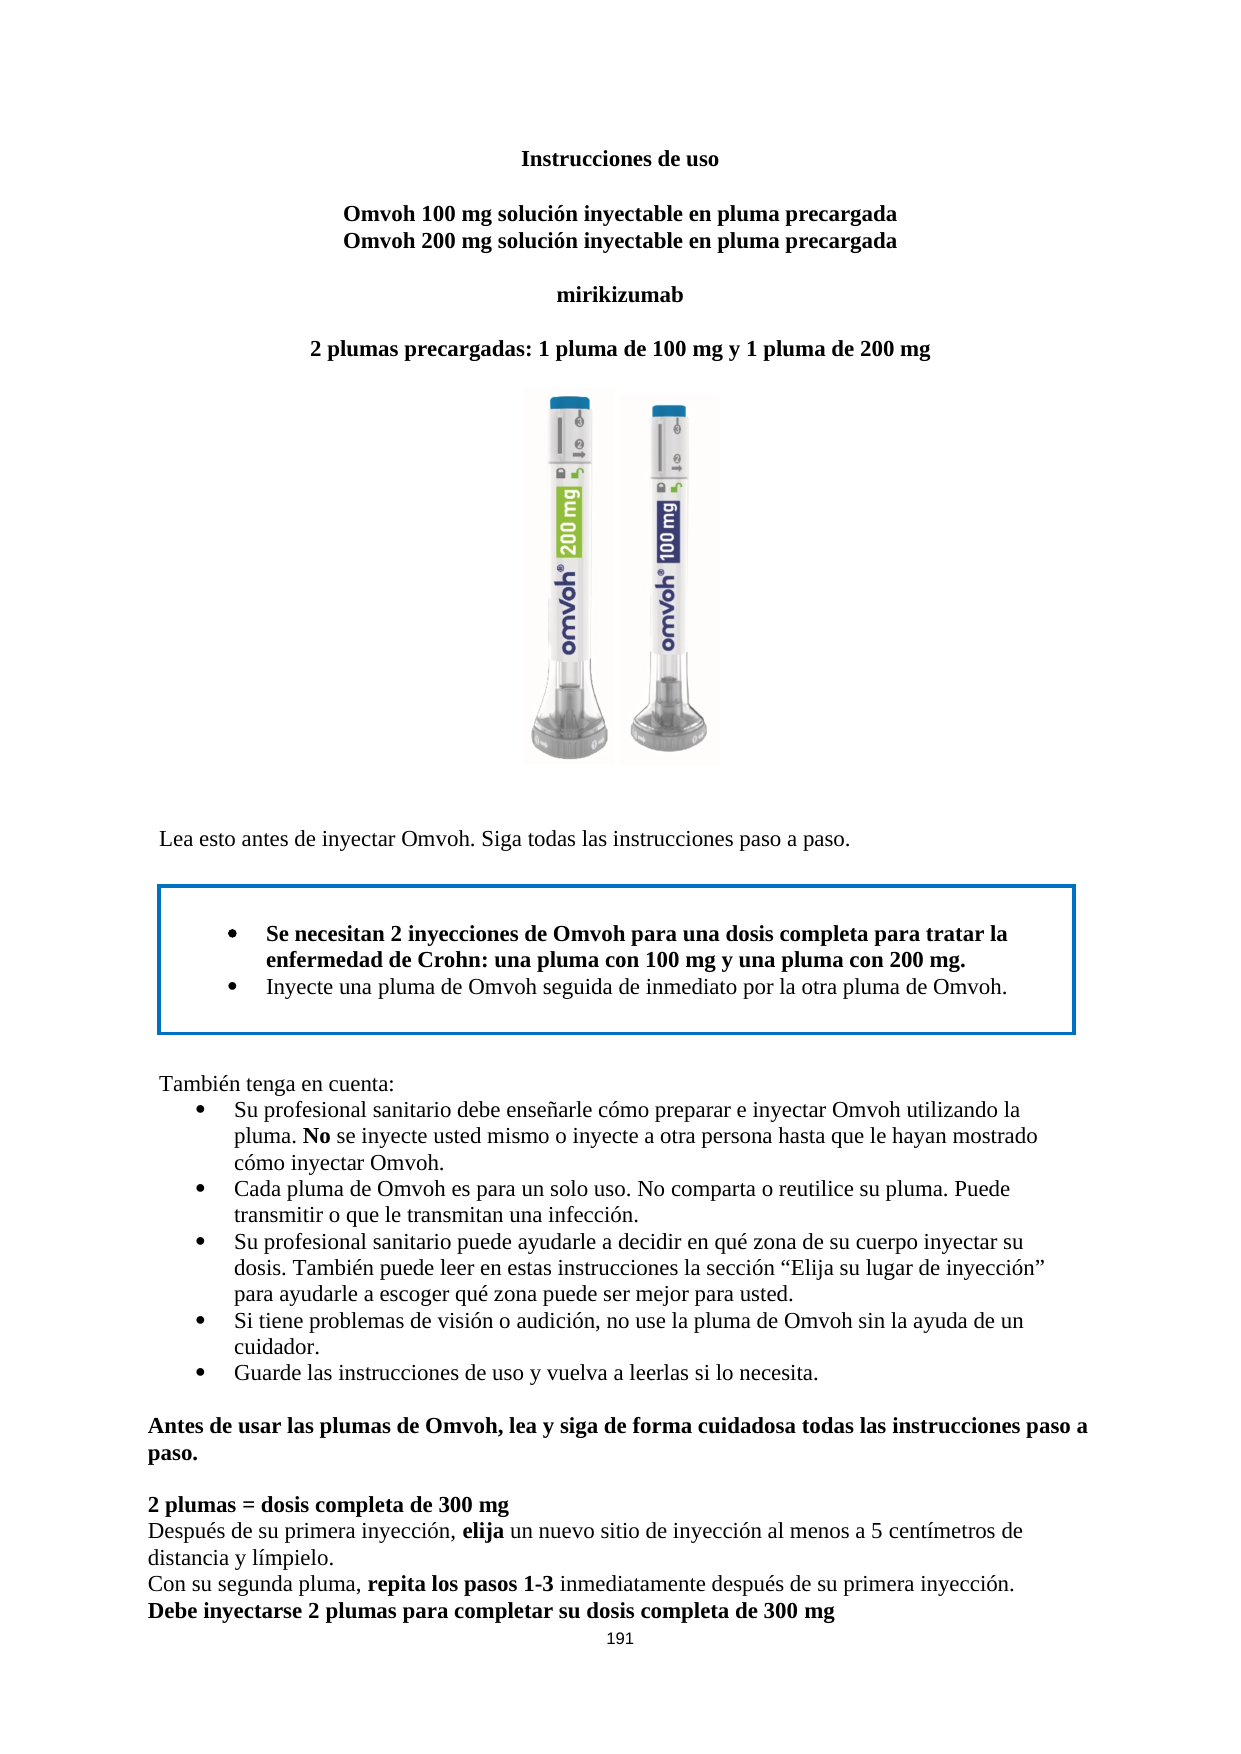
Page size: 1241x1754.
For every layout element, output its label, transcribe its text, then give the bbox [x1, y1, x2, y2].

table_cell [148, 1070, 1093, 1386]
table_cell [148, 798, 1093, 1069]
text Con su segunda pluma, repita los pasos 1-3 inmediatamente después de su primera inyección. [148, 1570, 1092, 1597]
picture [524, 389, 614, 765]
text 2 plumas = dosis completa de 300 mg [148, 1491, 1092, 1518]
picture [620, 396, 719, 766]
text Debe inyectarse 2 plumas para completar su dosis completa de 300 mg [148, 1597, 1092, 1623]
text Antes de usar las plumas de Omvoh, lea y siga de forma cuidadosa todas las instrucciones paso a paso. [148, 1412, 1092, 1465]
text Después de su primera inyección, elija un nuevo sitio de inyección al menos a 5 centímetros de distancia y límpielo. [148, 1518, 1092, 1570]
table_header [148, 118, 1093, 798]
